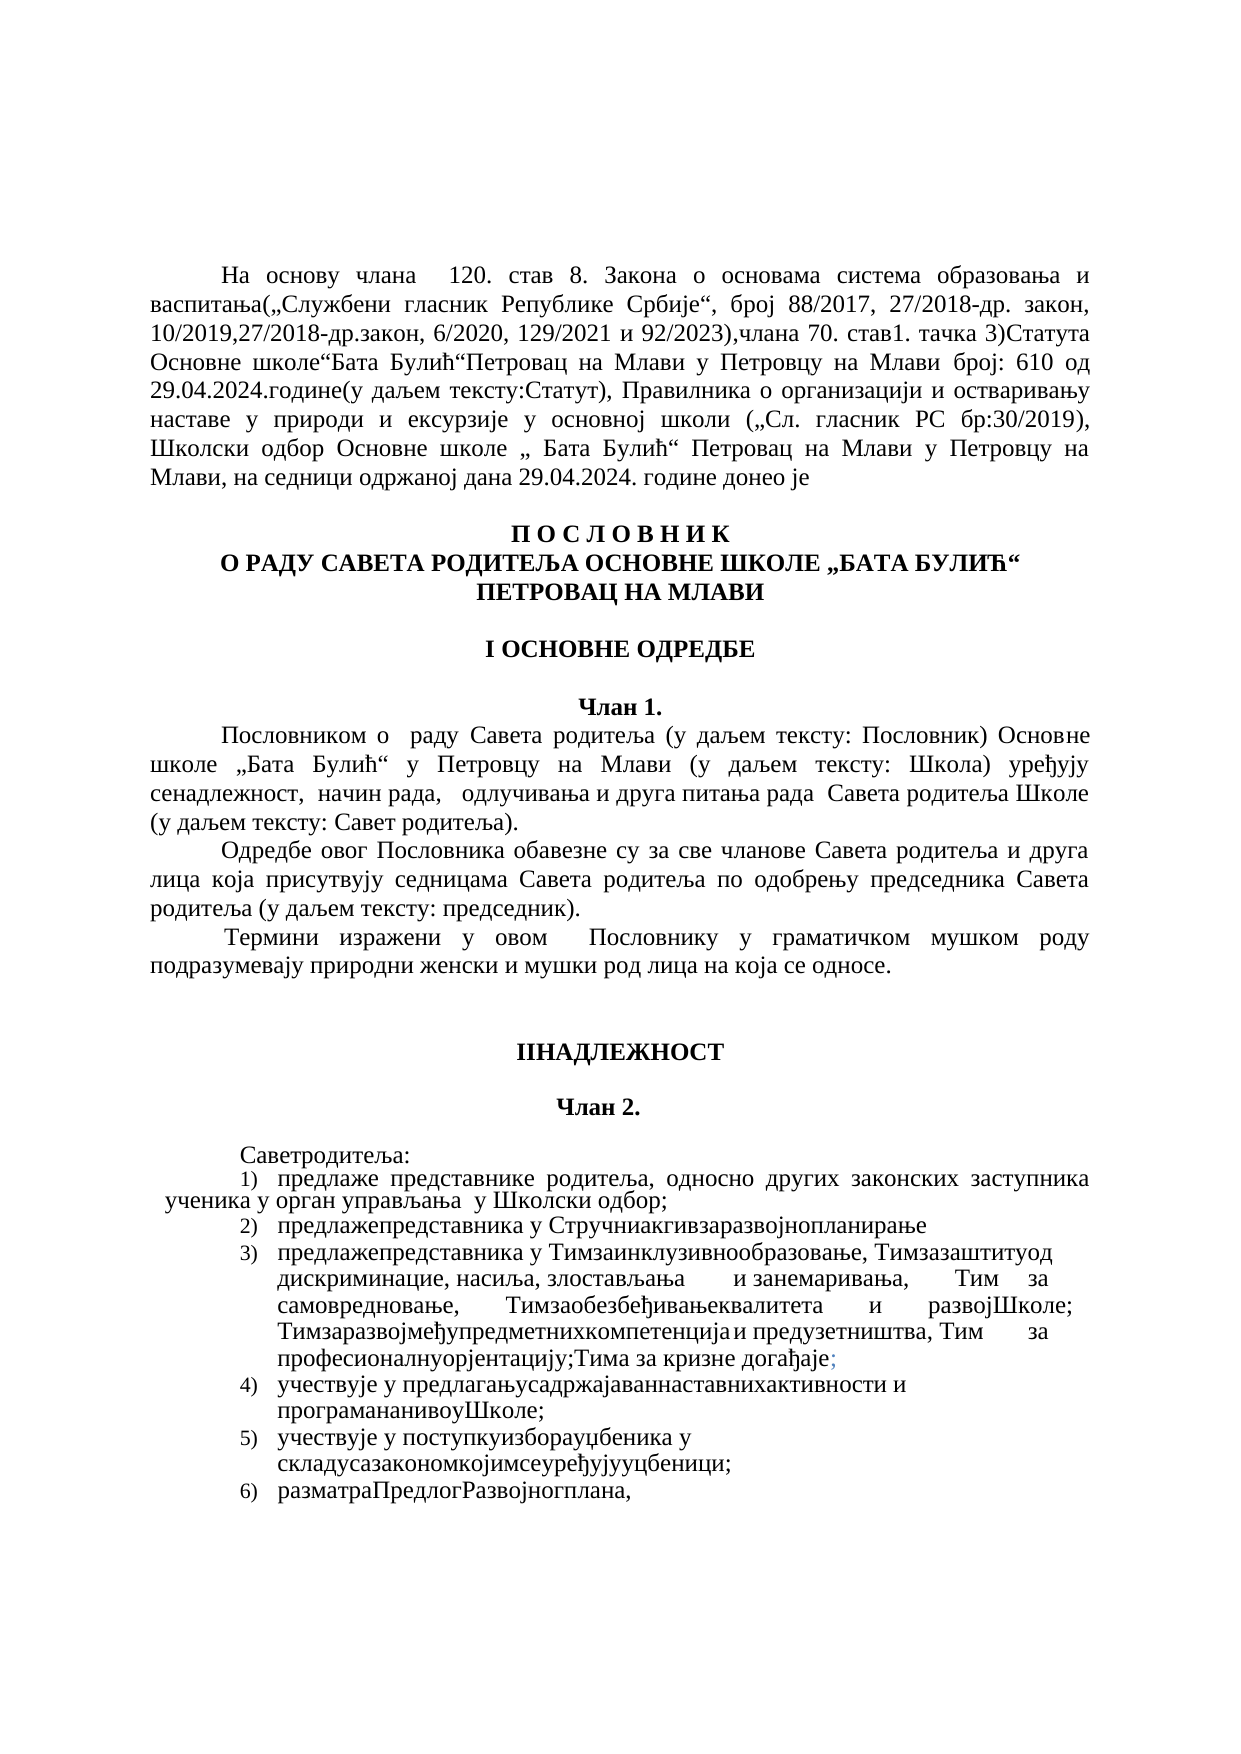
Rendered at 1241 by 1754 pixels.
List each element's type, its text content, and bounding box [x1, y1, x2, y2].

text IIНАДЛЕЖНОСТ [150, 1037, 1090, 1065]
text О РАДУ САВЕТА РОДИТЕЉА ОСНОВНЕ ШКОЛЕ „БАТА БУЛИЋ“ ПЕТРОВАЦ НА МЛАВИ [150, 548, 1090, 605]
list учествује у предлагањусадржајаваннаставнихактивности и програмананивоуШколе; [239, 1371, 1090, 1424]
text самовредновање, Тимзаобезбеђивањеквалитета и развојШколе; Тимзаразвојмеђупредметнихкомпетенција и предузетништва, Тим за [277, 1292, 1073, 1345]
text Одредбе овог Пословника обавезне су за све чланове Савета родитеља и друга лица која присутвују седницама Савета родитеља по одобрењу председника Савета родитеља (у даљем тексту: председник). [150, 835, 1090, 922]
list предлажепредставника у Тимзаинклузивнообразовање, Тимзазаштитуод [164, 1239, 1090, 1266]
list предлаже представнике родитеља, односно других законских заступника ученика у орган управљања у Школски одбор; [164, 1169, 1090, 1213]
text Пословником о раду Савета родитеља (у даљем тексту: Пословник) Основне школе „Бата Булић“ у Петровцу на Млави (у даљем тексту: Школа) уређују сенадлежност, начин рада, одлучивања и друга питања рада Савета родитеља Школе (у даљем тексту: Савет родитеља). [150, 720, 1090, 835]
list учествује у поступкуизборауџбеника у складусазакономкојимсеуређујууцбеници; [239, 1424, 1090, 1477]
text професионалнуорјентацију;Тима за кризне догађаје; [277, 1345, 1073, 1371]
text Члан 2. [556, 1094, 840, 1120]
list разматраПредлогРазвојногплана, [164, 1477, 1090, 1504]
text Члан 1. [150, 692, 1090, 720]
text П О С Л О В Н И К [150, 519, 1090, 548]
text Термини изражени у овом Пословнику у граматичком мушком роду подразумевају природни женски и мушки род лица на која се односе. [150, 922, 1090, 979]
text На основу члана 120. став 8. Закона о основама система образовања и васпитања(„Службени гласник Републике Србије“, број 88/2017, 27/2018-др. закон, 10/2019,27/2018-др.закон, 6/2020, 129/2021 и 92/2023),члана 70. став1. тачка 3)Статута Основне школе“Бата Булић“Петровац на Млави у Петровцу на Млави број: 610 од 29.04.2024.године(у даљем тексту:Статут), Правилника о oрганизацији и остваривању наставе у природи и ексурзије у основној школи („Сл. гласник РС бр:30/2019), Школски одбор Основне школе „ Бата Булић“ Петровац на Млави у Петровцу на Млави, на седници одржаној дана 29.04.2024. године донео је [150, 260, 1090, 490]
text I ОСНОВНЕ ОДРЕДБЕ [150, 634, 1090, 663]
list предлажепредставника у Стручниакгивзаразвојнопланирање [164, 1213, 1090, 1239]
text дискриминацие, насиља, злостављања и занемаривања, Тим за [277, 1266, 1090, 1292]
text Саветродитеља: [164, 1146, 1090, 1168]
